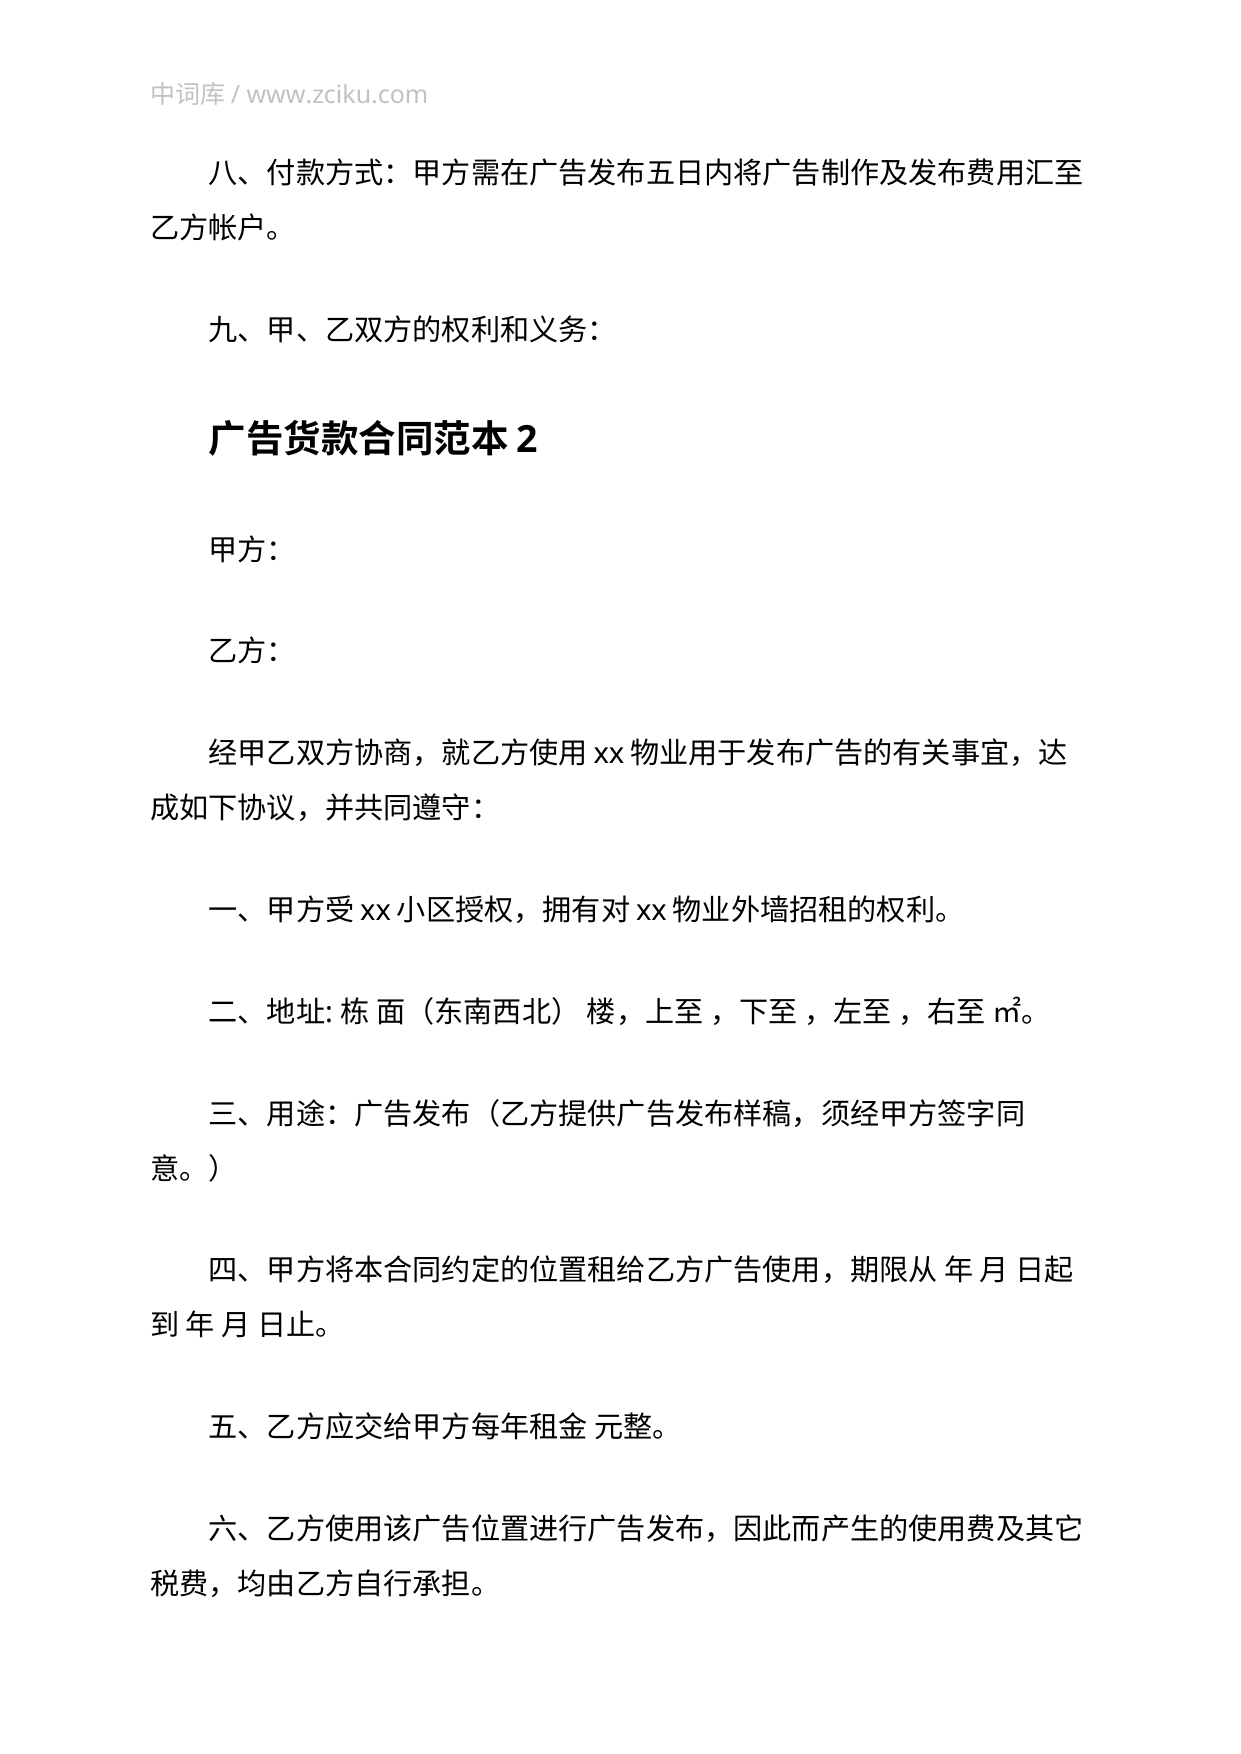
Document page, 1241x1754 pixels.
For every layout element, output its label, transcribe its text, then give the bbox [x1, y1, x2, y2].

text 一、甲方受xx小区授权，拥有对xx物业外墙招租的权利。 [150, 886, 1090, 929]
text 甲方： [150, 526, 1090, 568]
text 六、乙方使用该广告位置进行广告发布，因此而产生的使用费及其它税费，均由乙方自行承担。 [150, 1505, 1090, 1603]
text 四、甲方将本合同约定的位置租给乙方广告使用，期限从 年 月 日起到 年 月 日止。 [150, 1247, 1090, 1344]
text 三、用途：广告发布（乙方提供广告发布样稿，须经甲方签字同意。） [150, 1090, 1090, 1187]
text 五、乙方应交给甲方每年租金 元整。 [150, 1404, 1090, 1446]
text 九、甲、乙双方的权利和义务： [150, 307, 1090, 349]
text 二、地址: 栋 面（东南西北） 楼，上至 ，下至 ，左至 ，右至 ㎡。 [150, 988, 1090, 1031]
text 广告货款合同范本2 [150, 408, 1090, 463]
text 经甲乙双方协商，就乙方使用xx物业用于发布广告的有关事宜，达成如下协议，并共同遵守： [150, 729, 1090, 827]
text 八、付款方式：甲方需在广告发布五日内将广告制作及发布费用汇至乙方帐户。 [150, 150, 1090, 247]
text 乙方： [150, 628, 1090, 670]
